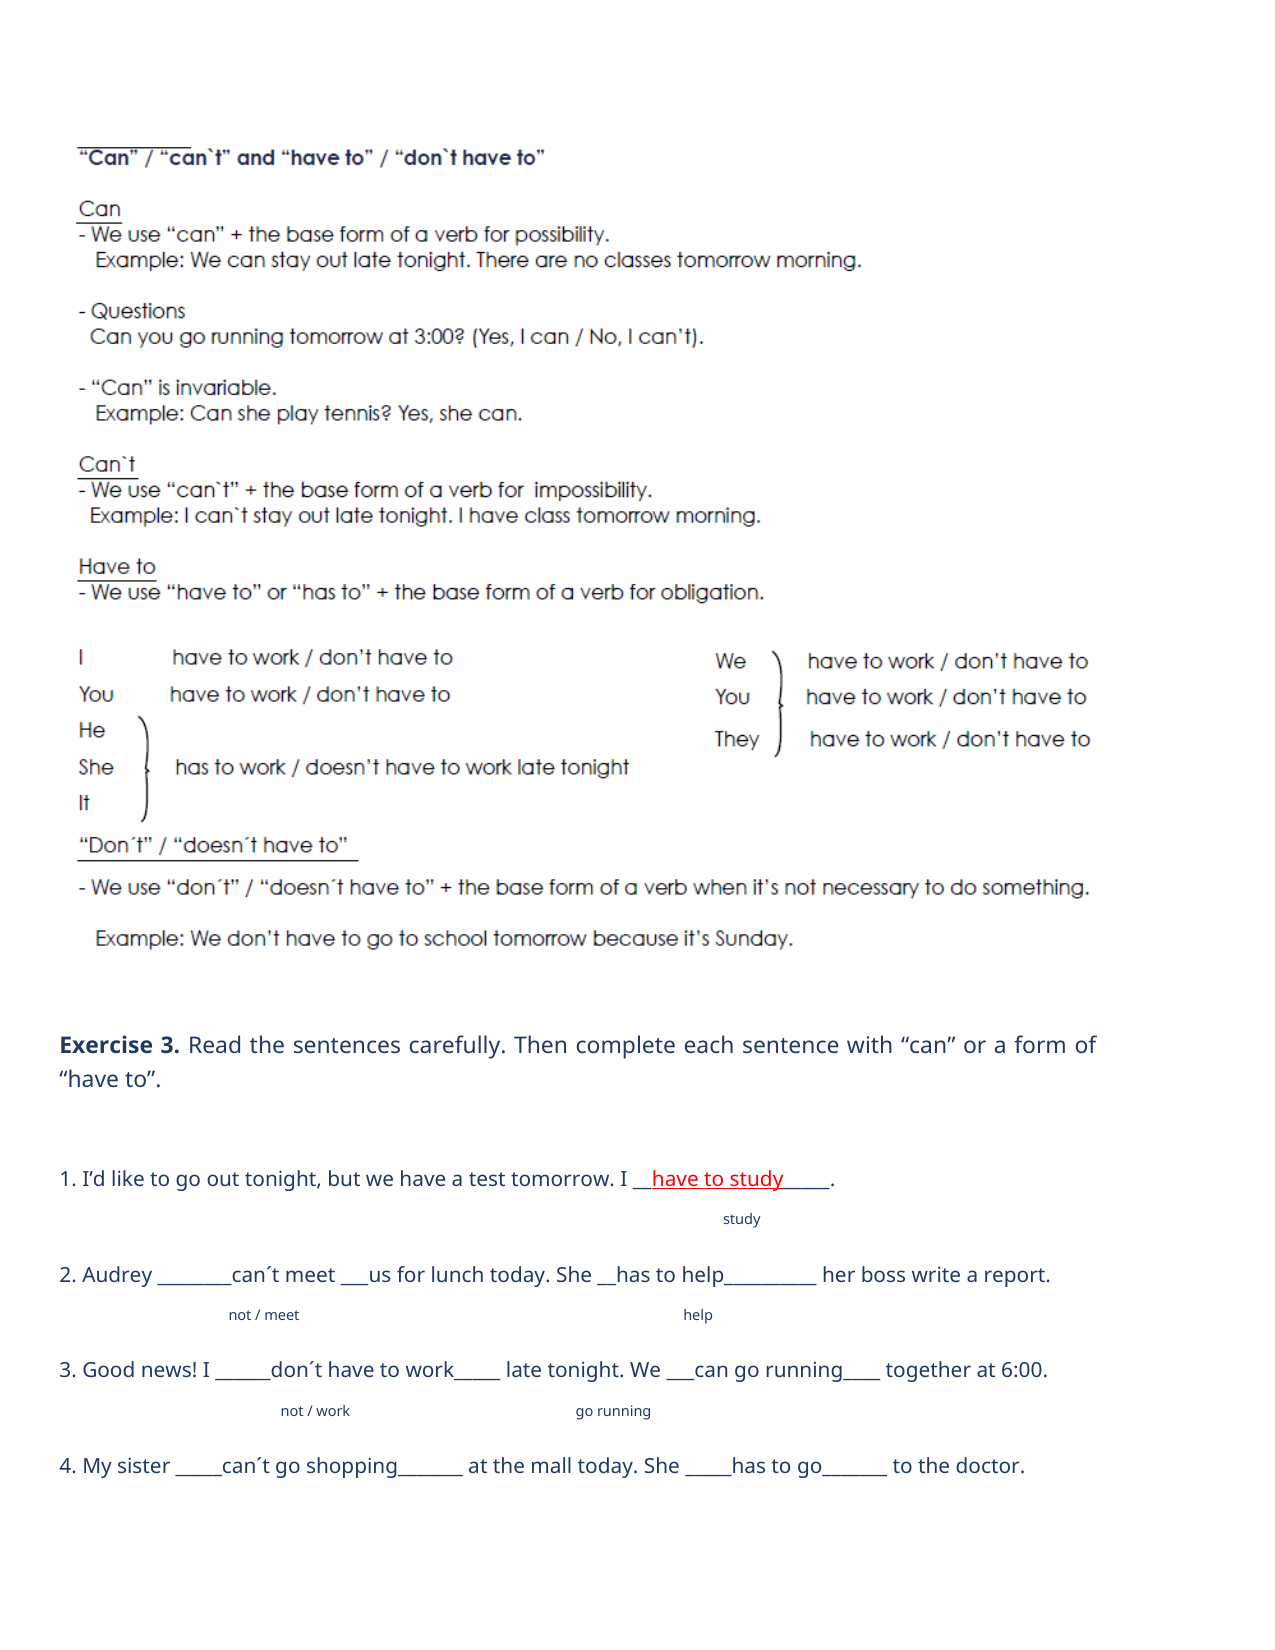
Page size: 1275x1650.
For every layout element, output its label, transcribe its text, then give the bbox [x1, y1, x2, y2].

text 3. Good news! I ______don´t have to work_____ late tonight. We ___can go running____ together at 6:00. [59, 1356, 1098, 1384]
text not / meet help [59, 1305, 1098, 1339]
text Exercise 3. Read the sentences carefully. Then complete each sentence with “can” or a form of “have to”. [59, 1029, 1098, 1094]
text 1. I’d like to go out tonight, but we have a test tomorrow. I __have to study_____. [59, 1164, 1098, 1192]
text 2. Audrey ________can´t meet ___us for lunch today. She __has to help__________ her boss write a report. [59, 1260, 1098, 1288]
text not / work go running [59, 1401, 1098, 1435]
text study [59, 1209, 1098, 1243]
picture [59, 147, 1122, 961]
text 4. My sister _____can´t go shopping_______ at the mall today. She _____has to go_______ to the doctor. [59, 1451, 1098, 1480]
